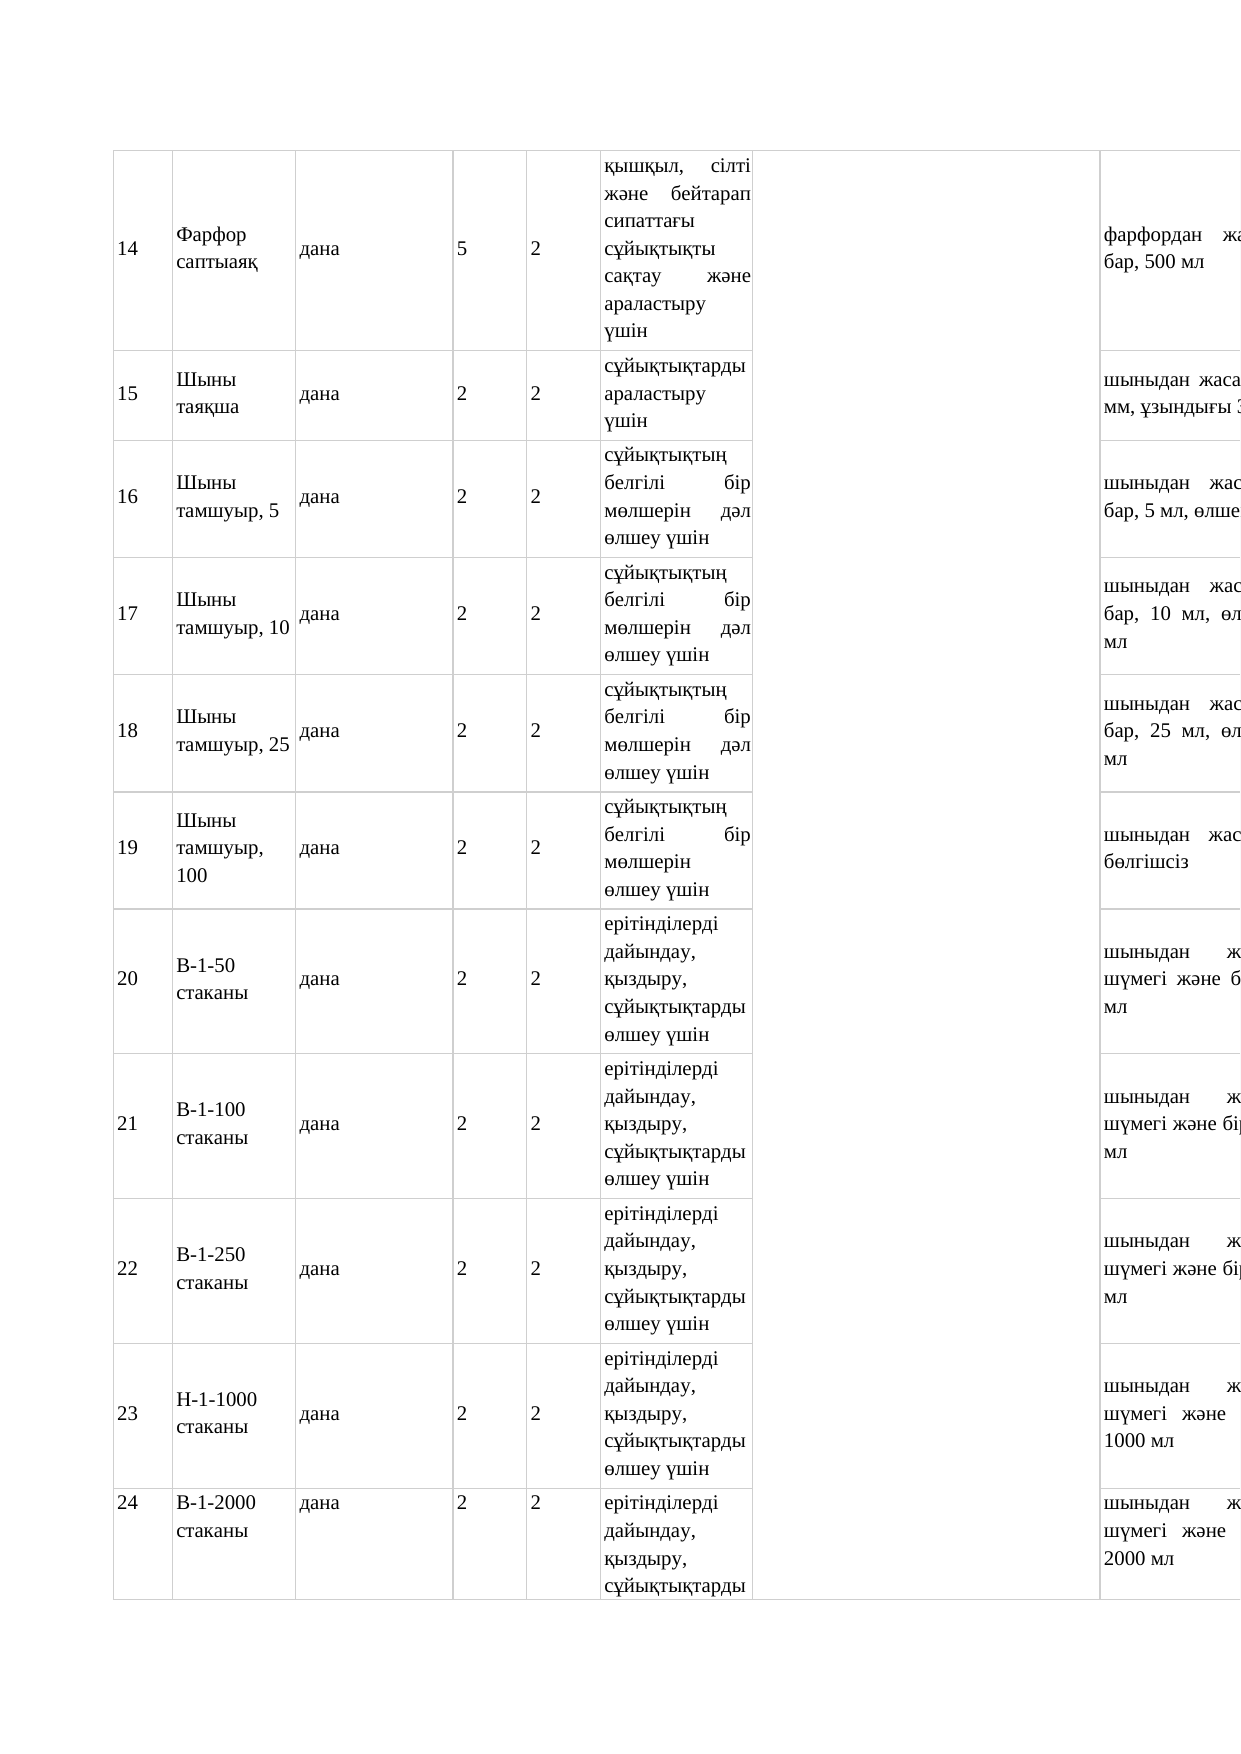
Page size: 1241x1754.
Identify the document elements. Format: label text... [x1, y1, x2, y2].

table_cell сұйықтықтың белгілі бір мөлшерін дәл өлшеу үшін [601, 558, 752, 674]
table_cell Шыны тамшуыр, 5 [173, 441, 295, 557]
table_cell 2 [454, 441, 526, 557]
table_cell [601, 1344, 752, 1487]
table_cell дана [296, 1489, 452, 1599]
table_cell 2 [527, 351, 600, 439]
table_cell 22 [114, 1199, 172, 1343]
table_cell дана [296, 558, 452, 674]
table_cell 2 [527, 1054, 600, 1198]
table_cell 2 [527, 151, 600, 350]
table_cell 16 [114, 441, 172, 557]
table_cell 2 [527, 675, 600, 791]
table_cell ерітінділерді дайындау, қыздыру, сұйықтықтарды өлшеу үшін [601, 1199, 752, 1343]
table_cell 2 [454, 1199, 526, 1343]
table_cell шыныдан жасалған өлшегіші бар, 25 мл, өлшем бағамы 0,1 мл [1101, 675, 1240, 791]
table_cell фарфордан жасалған, шүмегі бар, 500 мл [1101, 151, 1240, 350]
table_cell шыныдан жасалған, биік, шүмегі және бір белгісі бар, 100 мл [1101, 1054, 1240, 1198]
table_cell Шыны тамшуыр, 25 [173, 675, 295, 791]
table_cell 14 [114, 151, 172, 350]
table_cell 2 [527, 1199, 600, 1343]
table_cell дана [296, 1054, 452, 1198]
table_cell дана [296, 151, 452, 350]
table_cell Фарфор саптыаяқ [173, 151, 295, 350]
table_cell 5 [454, 151, 526, 350]
table_cell 2 [527, 441, 600, 557]
table_cell дана [296, 351, 452, 439]
table_cell сұйықтықтың белгілі бір мөлшерін дәл өлшеу үшін [601, 441, 752, 557]
table_cell дана [296, 910, 452, 1053]
table_cell дана [296, 1344, 452, 1487]
table_cell сұйықтықтарды араластыру үшін [601, 351, 752, 439]
table_cell қышқыл, сілті және бейтарап сипаттағы сұйықтықты сақтау және араластыру үшін [601, 151, 752, 350]
table_cell 2 [454, 558, 526, 674]
table_cell 18 [114, 675, 172, 791]
table_cell шыныдан жасалған, биік, шүмегі және бір белгісі бар, 250 мл [1101, 1199, 1240, 1343]
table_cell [601, 1489, 752, 1599]
table_cell Шыны таяқша [173, 351, 295, 439]
table_cell шыныдан жасалған, диаметрі 7 мм, ұзындығы 300 мм [1101, 351, 1240, 439]
table_cell 19 [114, 793, 172, 908]
table_cell Шыны тамшуыр, 10 [173, 558, 295, 674]
table_cell сұйықтықтың белгілі бір мөлшерін өлшеу үшін [601, 793, 752, 908]
table_cell шыныдан жасалған өлшегіші бар, 5 мл, өлшем бағамы 0,1 мл, [1101, 441, 1240, 557]
table_cell 2 [527, 1344, 600, 1487]
table_cell 23 [114, 1344, 172, 1487]
table_cell 2 [454, 910, 526, 1053]
table_cell 2 [527, 1489, 600, 1599]
table_cell В-1-100 стаканы [173, 1054, 295, 1198]
table_cell В-1-2000 стаканы [173, 1489, 295, 1599]
table_cell дана [296, 793, 452, 908]
table_cell Н-1-1000 стаканы [173, 1344, 295, 1487]
table_cell шыныдан жасалған өлшегіші бар, 10 мл, өлшем бағамы 0,1 мл [1101, 558, 1240, 674]
table_cell дана [296, 441, 452, 557]
table_cell 21 [114, 1054, 172, 1198]
table_cell 20 [114, 910, 172, 1053]
table_cell 17 [114, 558, 172, 674]
table_cell Шыны тамшуыр, 100 [173, 793, 295, 908]
table_cell 15 [114, 351, 172, 439]
table_cell 2 [454, 351, 526, 439]
table_cell шыныдан жасалған, биік, шүмегі және бір белгісі бар,50 мл [1101, 910, 1240, 1053]
table_cell ерітінділерді дайындау, қыздыру, сұйықтықтарды өлшеу үшін [601, 910, 752, 1053]
table_cell 2 [454, 793, 526, 908]
table_cell 2 [454, 1489, 526, 1599]
table_cell 2 [454, 1054, 526, 1198]
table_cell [1101, 1489, 1240, 1599]
table_cell В-1-250 стаканы [173, 1199, 295, 1343]
table_cell В-1-50 стаканы [173, 910, 295, 1053]
table_cell 2 [527, 793, 600, 908]
table_cell 2 [527, 558, 600, 674]
table_cell сұйықтықтың белгілі бір мөлшерін дәл өлшеу үшін [601, 675, 752, 791]
table_cell 24 [114, 1489, 172, 1599]
table_cell шыныдан жасалған, биік, шүмегі және бір белгісі бар, 1000 мл [1101, 1344, 1240, 1487]
table_cell шыныдан жасалған, 100 мл, бөлгішсіз [1101, 793, 1240, 908]
table_cell дана [296, 1199, 452, 1343]
table_cell ерітінділерді дайындау, қыздыру, сұйықтықтарды өлшеу үшін [601, 1054, 752, 1198]
table_cell 2 [527, 910, 600, 1053]
table_cell дана [296, 675, 452, 791]
table_cell 2 [454, 1344, 526, 1487]
table_cell 2 [454, 675, 526, 791]
